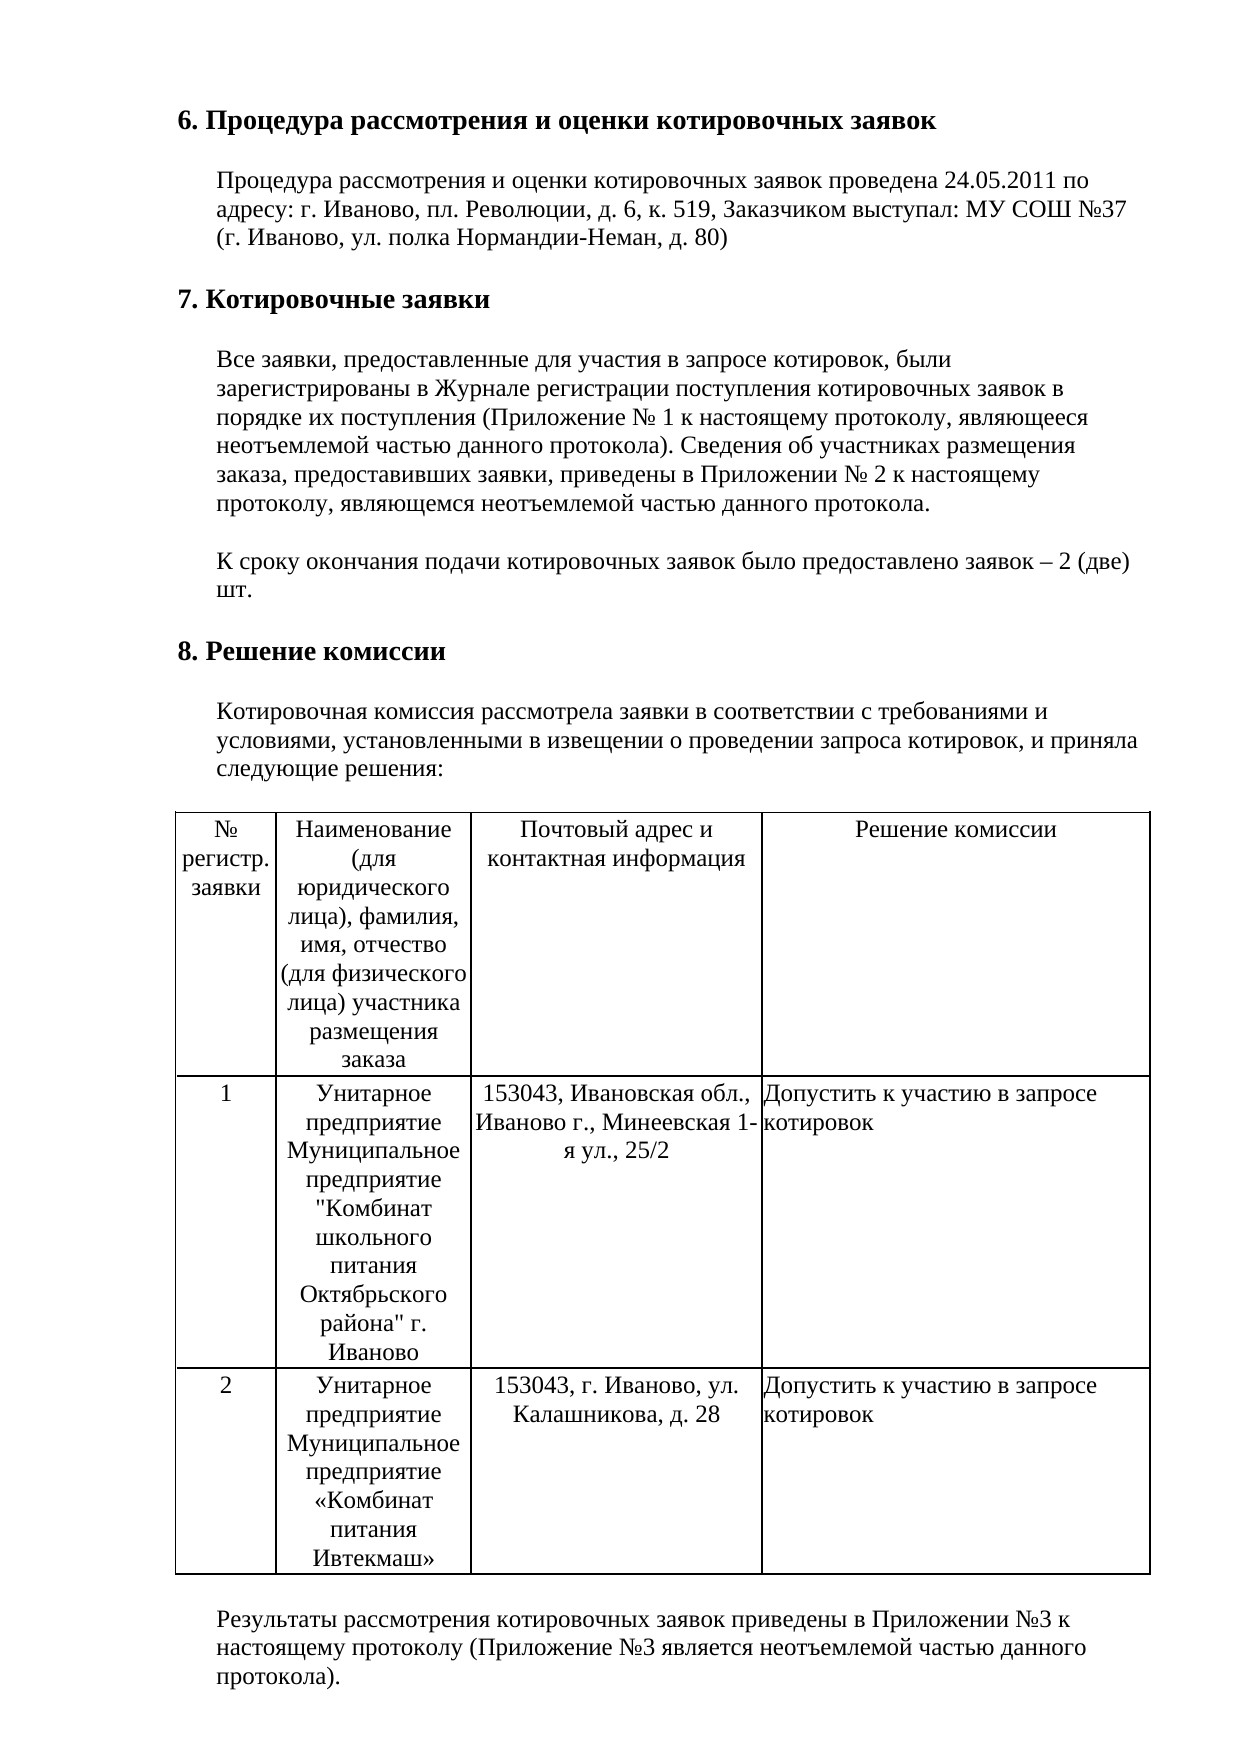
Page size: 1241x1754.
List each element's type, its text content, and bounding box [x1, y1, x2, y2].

text Котировочная комиссия рассмотрела заявки в соответствии с требованиями и условиями, установленными в извещении о проведении запроса котировок, и приняла следующие решения: [216, 696, 1152, 782]
text 7. Котировочные заявки [177, 282, 1152, 315]
text Процедура рассмотрения и оценки котировочных заявок проведена 24.05.2011 по адресу: г. Иваново, пл. Революции, д. 6, к. 519, Заказчиком выступал: МУ СОШ №37 (г. Иваново, ул. полка Нормандии-Неман, д. 80) [216, 165, 1152, 251]
table_header Решение комиссии [763, 813, 1149, 1075]
table_cell Допустить к участию в запросе котировок [763, 1369, 1149, 1573]
table_cell Допустить к участию в запросе котировок [763, 1077, 1149, 1367]
table_header Наименование (для юридического лица), фамилия, имя, отчество (для физического лица) участника размещения заказа [277, 813, 470, 1075]
table_cell 1 [176, 1076, 275, 1367]
text 8. Решение комиссии [177, 634, 1152, 667]
table_cell 2 [176, 1368, 275, 1573]
text Все заявки, предоставленные для участия в запросе котировок, были зарегистрированы в Журнале регистрации поступления котировочных заявок в порядке их поступления (Приложение № 1 к настоящему протоколу, являющееся неотъемлемой частью данного протокола). Сведения об участниках размещения заказа, предоставивших заявки, приведены в Приложении № 2 к настоящему протоколу, являющемся неотъемлемой частью данного протокола. [216, 344, 1152, 517]
table_header № регистр. заявки [176, 813, 275, 1075]
table_cell Унитарное предприятие Муниципальное предприятие "Комбинат школьного питания Октябрьского района" г. Иваново [277, 1077, 470, 1367]
text Результаты рассмотрения котировочных заявок приведены в Приложении №3 к настоящему протоколу (Приложение №3 является неотъемлемой частью данного протокола). [216, 1604, 1152, 1690]
table_cell 153043, г. Иваново, ул. Калашникова, д. 28 [472, 1369, 761, 1573]
table_cell 153043, Ивановская обл., Иваново г., Минеевская 1-я ул., 25/2 [472, 1077, 761, 1367]
text К сроку окончания подачи котировочных заявок было предоставлено заявок – 2 (две) шт. [216, 546, 1152, 603]
text 6. Процедура рассмотрения и оценки котировочных заявок [177, 103, 1152, 136]
table_header Почтовый адрес и контактная информация [472, 813, 761, 1075]
table_cell Унитарное предприятие Муниципальное предприятие «Комбинат питания Ивтекмаш» [277, 1369, 470, 1573]
